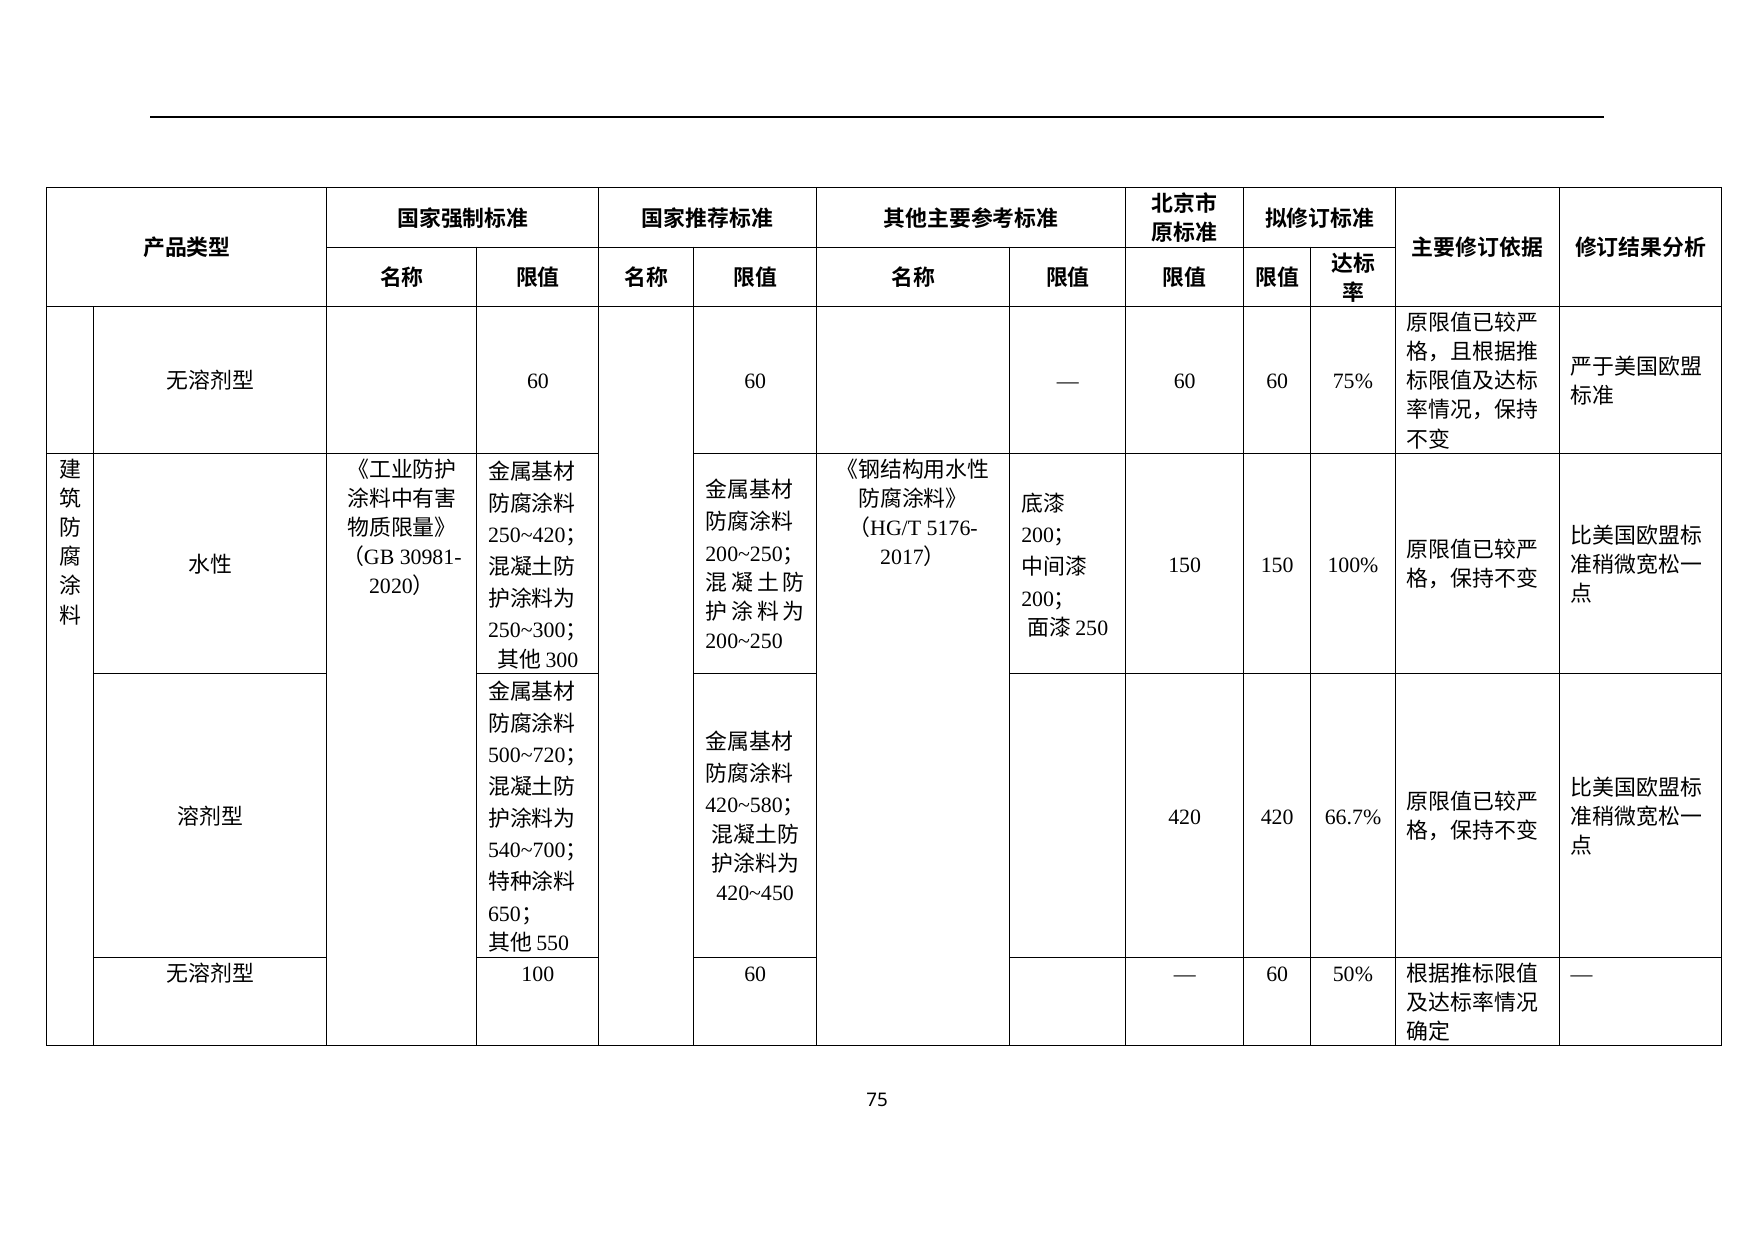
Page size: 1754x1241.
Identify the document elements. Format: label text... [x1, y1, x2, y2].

table_cell [1010, 674, 1125, 957]
table_cell 限值 [1010, 248, 1125, 306]
table_header 其他主要参考标准 [817, 188, 1125, 247]
table_cell 66.7% [1311, 674, 1395, 957]
table_cell 限值 [1126, 248, 1243, 306]
table_cell 名称 [599, 248, 693, 306]
table_cell — [1126, 958, 1243, 1045]
table_cell 60 [1126, 307, 1243, 453]
table_cell 60 [694, 307, 816, 453]
table_cell 比美国欧盟标准稍微宽松一点 [1560, 454, 1721, 673]
table_header 产品类型 [47, 188, 326, 306]
table_cell 限值 [1244, 248, 1310, 306]
table_cell 原限值已较严格，保持不变 [1396, 454, 1559, 673]
table_cell 60 [477, 307, 598, 453]
table_cell 金属基材防腐涂料200~250； 混凝土防护涂料为200~250 [694, 454, 816, 673]
table_cell — [1560, 958, 1721, 1045]
table_cell 《钢结构用水性防腐涂料》（HG/T 5176-2017） [817, 454, 1009, 1045]
table_cell 根据推标限值及达标率情况确定 [1396, 958, 1559, 1045]
table_cell 75% [1311, 307, 1395, 453]
table_cell 名称 [817, 248, 1009, 306]
table_cell 金属基材防腐涂料500~720； 混凝土防护涂料为540~700； 特种涂料650； 其他550 [477, 674, 598, 957]
table_cell 60 [1244, 958, 1310, 1045]
table_cell 比美国欧盟标准稍微宽松一点 [1560, 674, 1721, 957]
table_header 修订结果分析 [1560, 188, 1721, 306]
table_cell 无溶剂型 [94, 307, 326, 453]
table_cell 150 [1126, 454, 1243, 673]
table_header 主要修订依据 [1396, 188, 1559, 306]
table_cell 达标率 [1311, 248, 1395, 306]
table_cell 底漆200； 中间漆200； 面漆250 [1010, 454, 1125, 673]
table_cell 420 [1126, 674, 1243, 957]
table_cell 150 [1244, 454, 1310, 673]
table_cell 100 [477, 958, 598, 1045]
table_cell 60 [694, 958, 816, 1045]
table_header 国家强制标准 [327, 188, 598, 247]
table_cell 金属基材防腐涂料420~580； 混凝土防护涂料为420~450 [694, 674, 816, 957]
table_cell — [1010, 307, 1125, 453]
table_cell 原限值已较严格，且根据推标限值及达标率情况，保持不变 [1396, 307, 1559, 453]
table_header 北京市 原标准 [1126, 188, 1243, 247]
table_header 国家推荐标准 [599, 188, 816, 247]
table_cell 限值 [477, 248, 598, 306]
table_cell 名称 [327, 248, 476, 306]
table_cell 无溶剂型 [94, 958, 326, 1045]
table_cell 溶剂型 [94, 674, 326, 957]
table_cell 50% [1311, 958, 1395, 1045]
table_cell 严于美国欧盟标准 [1560, 307, 1721, 453]
table_cell 限值 [694, 248, 816, 306]
table_cell [1010, 958, 1125, 1045]
table_cell 水性 [94, 454, 326, 673]
table_cell 100% [1311, 454, 1395, 673]
table_header 拟修订标准 [1244, 188, 1395, 247]
table_cell 金属基材防腐涂料250~420； 混凝土防护涂料为250~300； 其他300 [477, 454, 598, 673]
table_cell 建筑防腐涂料 [47, 454, 93, 1045]
table_cell 420 [1244, 674, 1310, 957]
table_cell 《工业防护涂料中有害物质限量》（GB 30981-2020） [327, 454, 476, 1045]
table_cell 60 [1244, 307, 1310, 453]
table_cell 原限值已较严格，保持不变 [1396, 674, 1559, 957]
